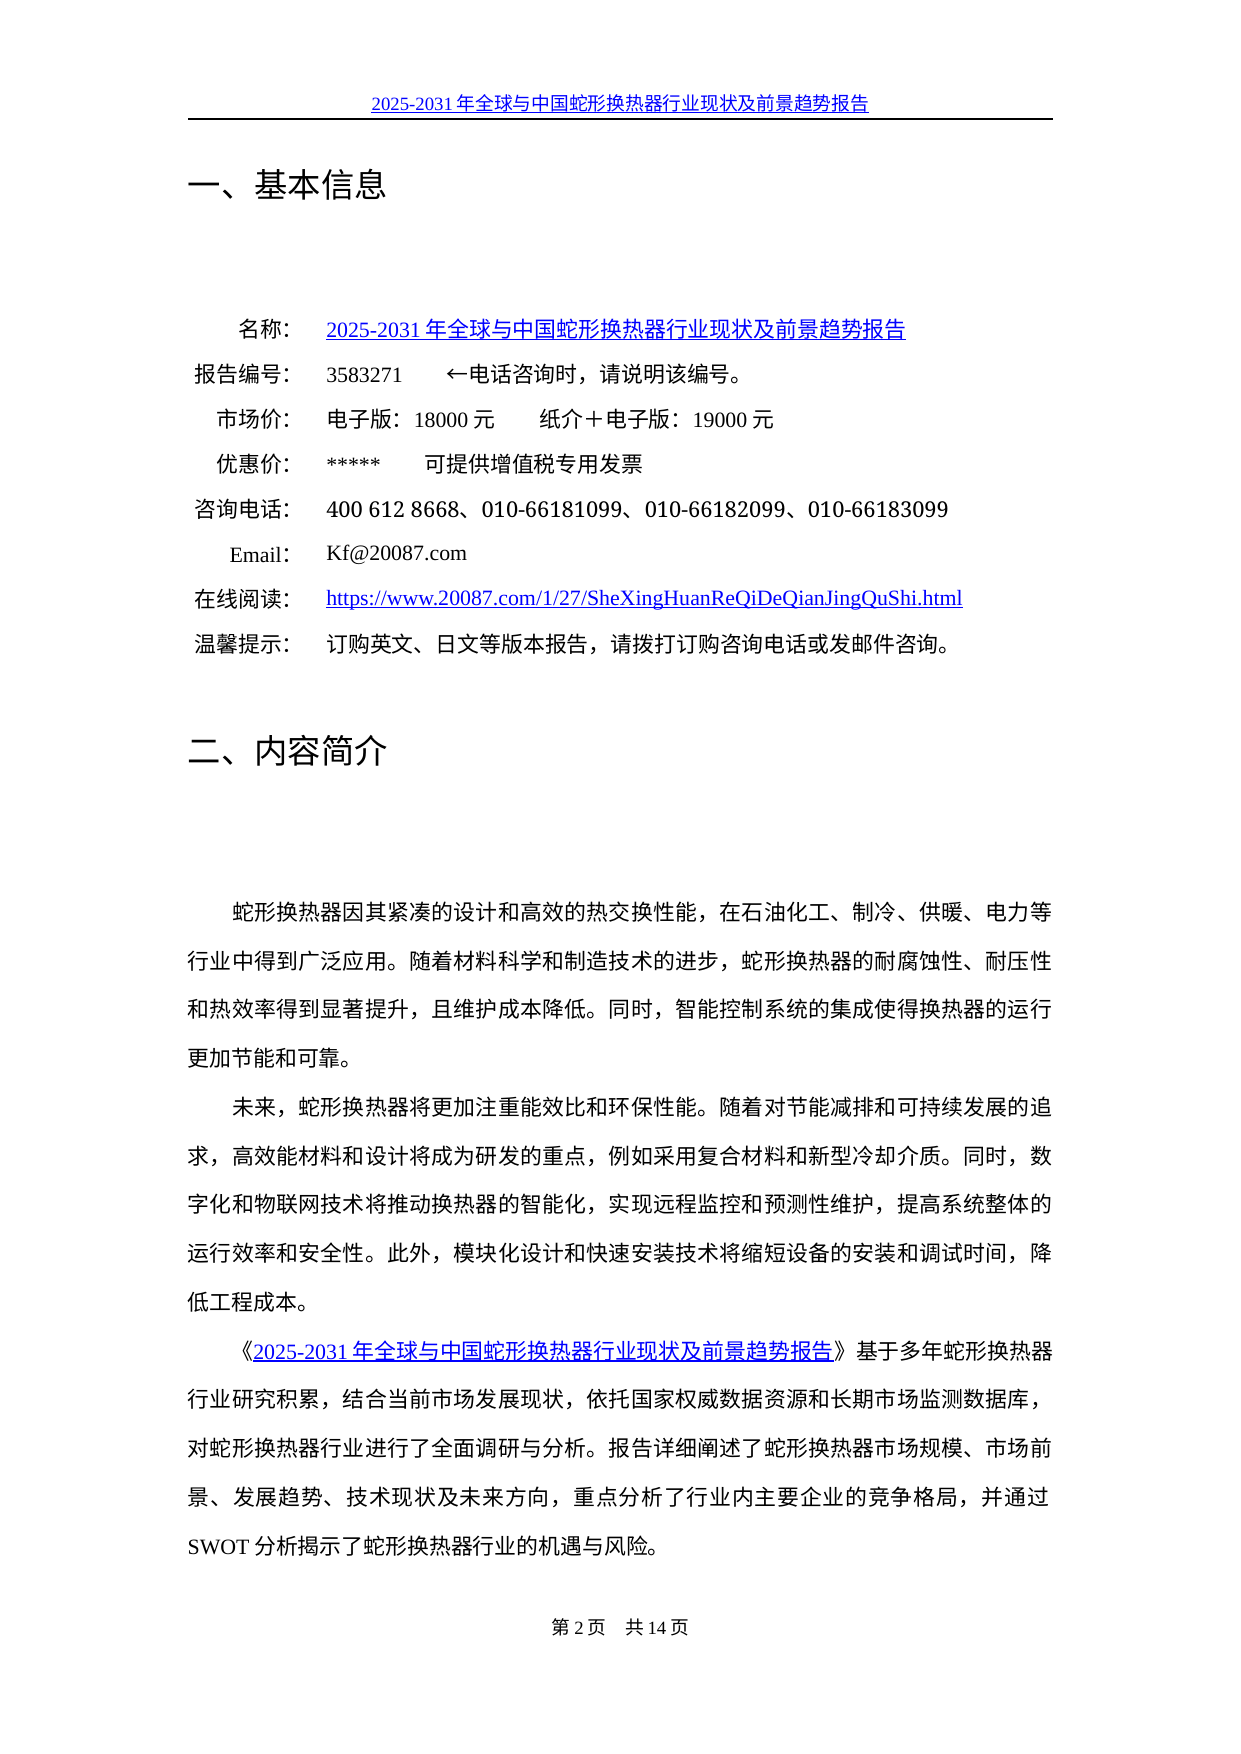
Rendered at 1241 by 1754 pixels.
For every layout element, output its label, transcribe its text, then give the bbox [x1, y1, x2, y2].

table_cell 订购英文、日文等版本报告，请拨打订购咨询电话或发邮件咨询。 [315, 627, 1073, 672]
table_cell 在线阅读： [167, 582, 315, 627]
table_cell 优惠价： [167, 447, 315, 492]
title 一、基本信息 [187, 150, 1053, 215]
table_cell ***** 可提供增值税专用发票 [315, 447, 1073, 492]
table_cell 400 612 8668、010-66181099、010-66182099、010-66183099 [315, 492, 1073, 537]
table_cell 报告编号： [167, 357, 315, 402]
table_cell 咨询电话： [167, 492, 315, 537]
table_cell [315, 582, 1073, 627]
table_cell 市场价： [167, 402, 315, 447]
table_cell 电子版：18000 元 纸介＋电子版：19000 元 [315, 402, 1073, 447]
table_cell Email： [167, 537, 315, 582]
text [187, 894, 1053, 1561]
table_header 2025-2031年全球与中国蛇形换热器行业现状及前景趋势报告 [315, 312, 1073, 357]
table_cell 3583271 ←电话咨询时，请说明该编号。 [315, 357, 1073, 402]
table_cell 温馨提示： [167, 627, 315, 672]
title 二、内容简介 [187, 717, 1053, 782]
table_header 名称： [167, 312, 315, 357]
table_cell Kf@20087.com [315, 537, 1073, 582]
